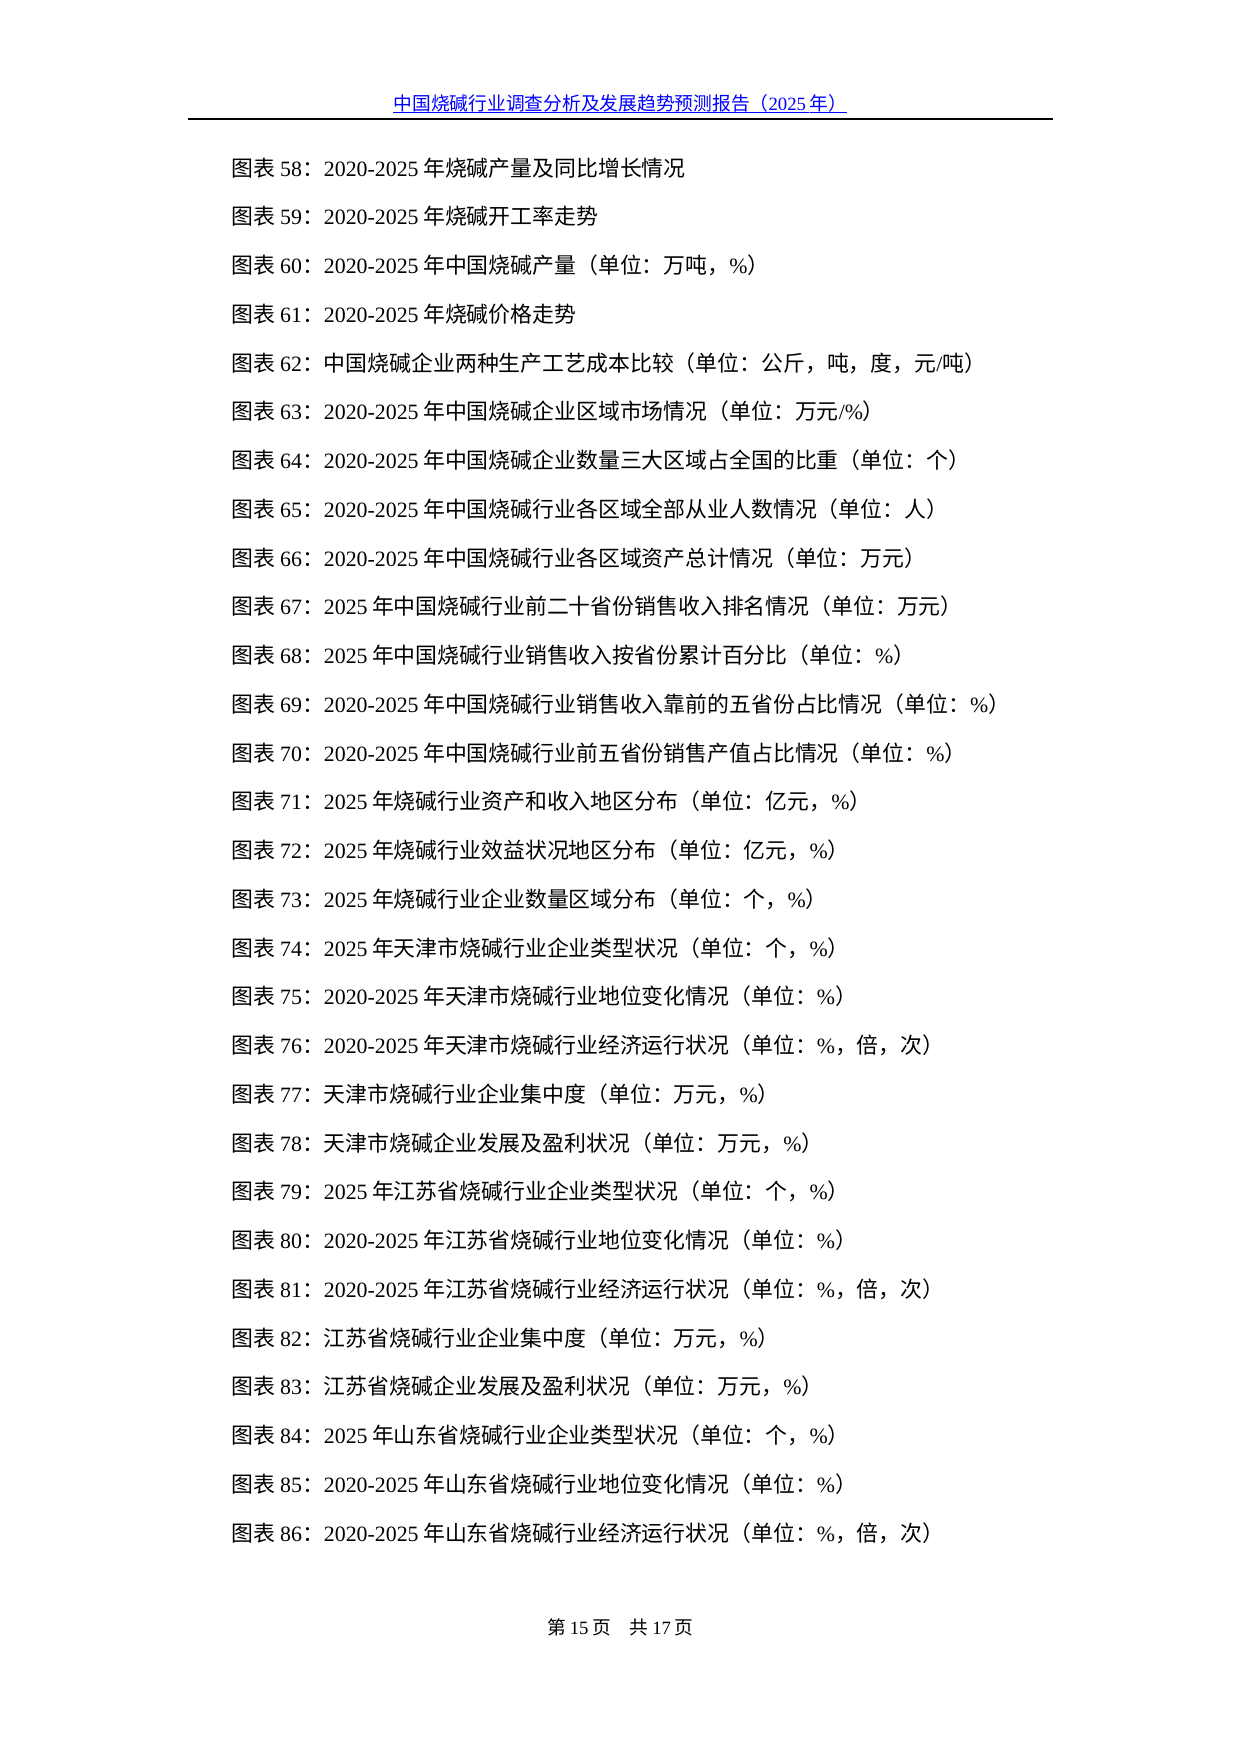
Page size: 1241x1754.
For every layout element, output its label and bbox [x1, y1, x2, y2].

text [187, 150, 1053, 1548]
